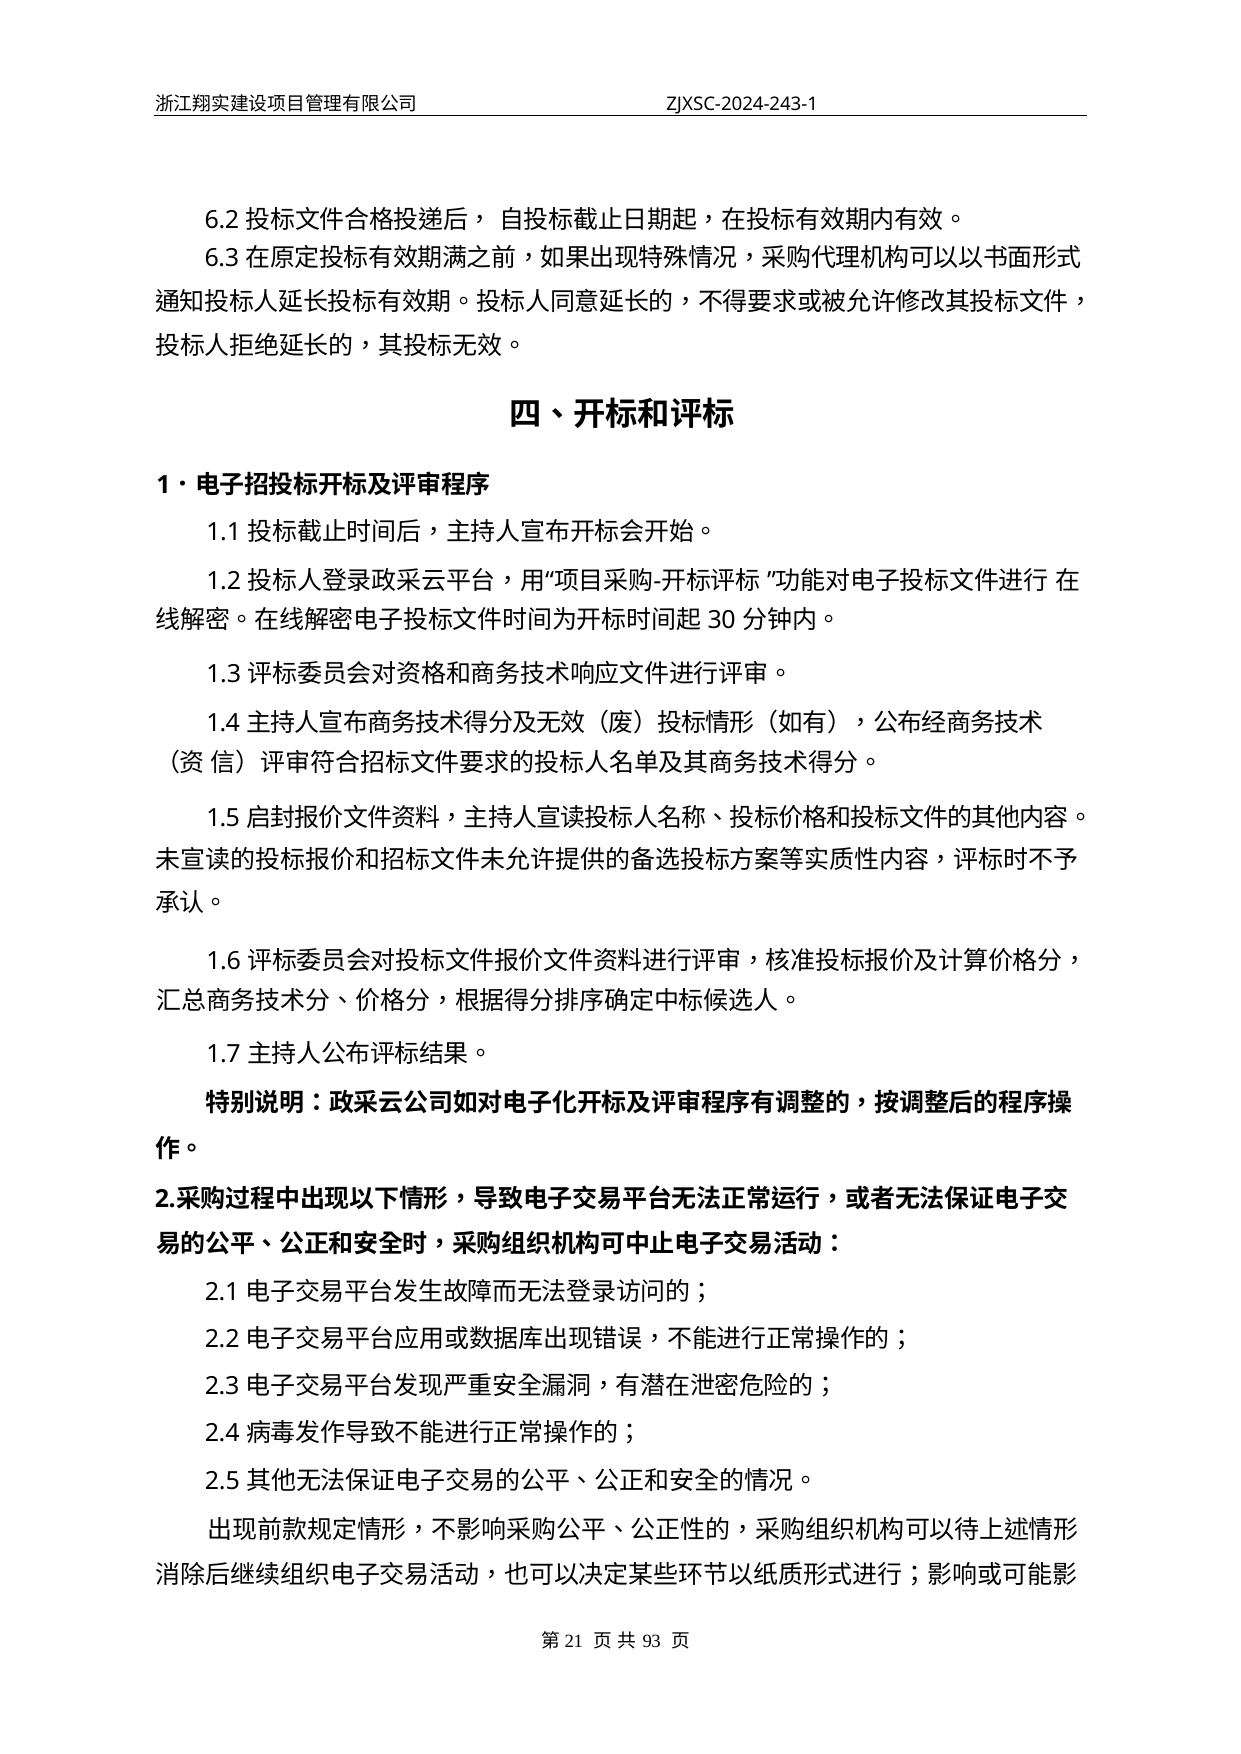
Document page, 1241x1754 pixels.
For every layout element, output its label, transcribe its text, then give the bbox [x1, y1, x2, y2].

text 2.2 电子交易平台应用或数据库出现错误，不能进行正常操作的； [204, 1323, 1095, 1354]
text 2.4 病毒发作导致不能进行正常操作的； [204, 1417, 1095, 1448]
text 1.7 主持人公布评标结果。 [206, 1038, 1095, 1069]
text 出现前款规定情形，不影响采购公平、公正性的，采购组织机构可以待上述情形 消除后继续组织电子交易活动，也可以决定某些环节以纸质形式进行；影响或可能影 [156, 1511, 1078, 1591]
text 特别说明：政采云公司如对电子化开标及评审程序有调整的，按调整后的程序操 作。 [155, 1085, 1082, 1164]
text 1.5 启封报价文件资料，主持人宣读投标人名称、投标价格和投标文件的其他内容。 未宣读的投标报价和招标文件未允许提供的备选投标方案等实质性内容，评标时不予 承认。 [155, 800, 1095, 919]
text 1.3 评标委员会对资格和商务技术响应文件进行评审。 [206, 658, 1095, 689]
text 1．电子招投标开标及评审程序 [156, 469, 1095, 500]
text 6.2 投标文件合格投递后， 自投标截止日期起，在投标有效期内有效。 [204, 204, 1095, 235]
text 6.3 在原定投标有效期满之前，如果出现特殊情况，采购代理机构可以以书面形式 通知投标人延长投标有效期。投标人同意延长的，不得要求或被允许修改其投标文件， 投标人拒绝延长的，其投标无效。 [155, 239, 1094, 362]
text 2.采购过程中出现以下情形，导致电子交易平台无法正常运行，或者无法保证电子交 易的公平、公正和安全时，采购组织机构可中止电子交易活动： [154, 1181, 1082, 1260]
text 1.2 投标人登录政采云平台，用“项目采购-开标评标 ”功能对电子投标文件进行 在线解密。在线解密电子投标文件时间为开标时间起 30 分钟内。 [155, 563, 1085, 636]
text 2.3 电子交易平台发现严重安全漏洞，有潜在泄密危险的； [204, 1370, 1095, 1401]
text 四、开标和评标 [509, 392, 1095, 434]
text 1.6 评标委员会对投标文件报价文件资料进行评审，核准投标报价及计算价格分， 汇总商务技术分、价格分，根据得分排序确定中标候选人。 [156, 943, 1092, 1016]
text 1.1 投标截止时间后，主持人宣布开标会开始。 [206, 516, 1095, 547]
text 2.1 电子交易平台发生故障而无法登录访问的； [204, 1276, 1095, 1307]
text 2.5 其他无法保证电子交易的公平、公正和安全的情况。 [204, 1464, 1095, 1495]
text 1.4 主持人宣布商务技术得分及无效（废）投标情形（如有），公布经商务技术（资 信）评审符合招标文件要求的投标人名单及其商务技术得分。 [155, 705, 1087, 778]
